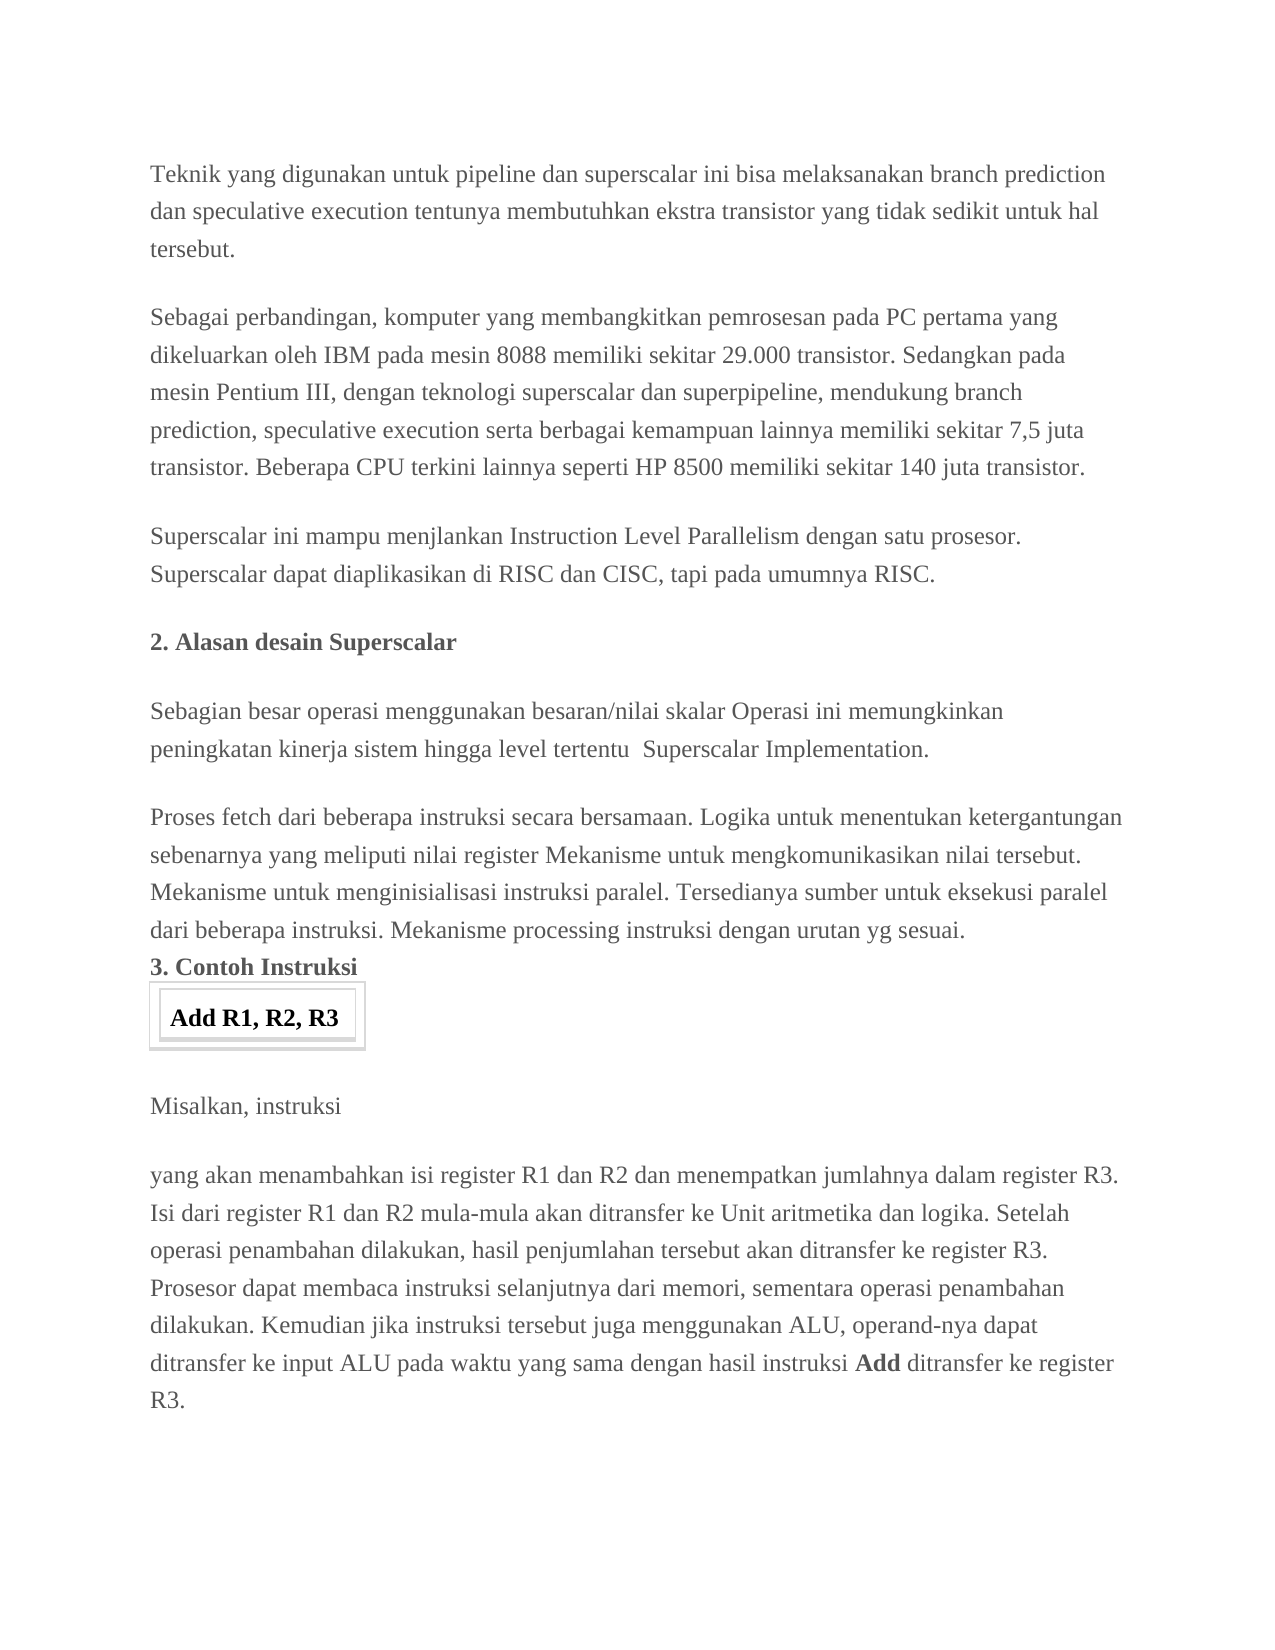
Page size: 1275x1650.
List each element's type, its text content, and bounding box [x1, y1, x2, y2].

text 3. Contoh Instruksi [150, 944, 1125, 981]
table_header [150, 983, 364, 1047]
text 2. Alasan desain Superscalar [150, 619, 1125, 656]
text Sebagian besar operasi menggunakan besaran/nilai skalar Operasi ini memungkinkan peningkatan kinerja sistem hingga level tertentu Superscalar Implementation. [150, 687, 1125, 762]
text yang akan menambahkan isi register R1 dan R2 dan menempatkan jumlahnya dalam register R3. Isi dari register R1 dan R2 mula-mula akan ditransfer ke Unit aritmetika dan logika. Setelah operasi penambahan dilakukan, hasil penjumlahan tersebut akan ditransfer ke register R3. Prosesor dapat membaca instruksi selanjutnya dari memori, sementara operasi penambahan dilakukan. Kemudian jika instruksi tersebut juga menggunakan ALU, operand-nya dapat ditransfer ke input ALU pada waktu yang sama dengan hasil instruksi Add ditransfer ke register R3. [150, 1151, 1125, 1414]
text Sebagai perbandingan, komputer yang membangkitkan pemrosesan pada PC pertama yang dikeluarkan oleh IBM pada mesin 8088 memiliki sekitar 29.000 transistor. Sedangkan pada mesin Pentium III, dengan teknologi superscalar dan superpipeline, mendukung branch prediction, speculative execution serta berbagai kemampuan lainnya memiliki sekitar 7,5 juta transistor. Beberapa CPU terkini lainnya seperti HP 8500 memiliki sekitar 140 juta transistor. [150, 294, 1125, 481]
text Teknik yang digunakan untuk pipeline dan superscalar ini bisa melaksanakan branch prediction dan speculative execution tentunya membutuhkan ekstra transistor yang tidak sedikit untuk hal tersebut. [150, 150, 1125, 262]
text Superscalar ini mampu menjlankan Instruction Level Parallelism dengan satu prosesor. Superscalar dapat diaplikasikan di RISC dan CISC, tapi pada umumnya RISC. [150, 512, 1125, 587]
text Proses fetch dari beberapa instruksi secara bersamaan. Logika untuk menentukan ketergantungan sebenarnya yang meliputi nilai register Mekanisme untuk mengkomunikasikan nilai tersebut. Mekanisme untuk menginisialisasi instruksi paralel. Tersedianya sumber untuk eksekusi paralel dari beberapa instruksi. Mekanisme processing instruksi dengan urutan yg sesuai. [150, 794, 1125, 944]
text Misalkan, instruksi [150, 1083, 1125, 1120]
